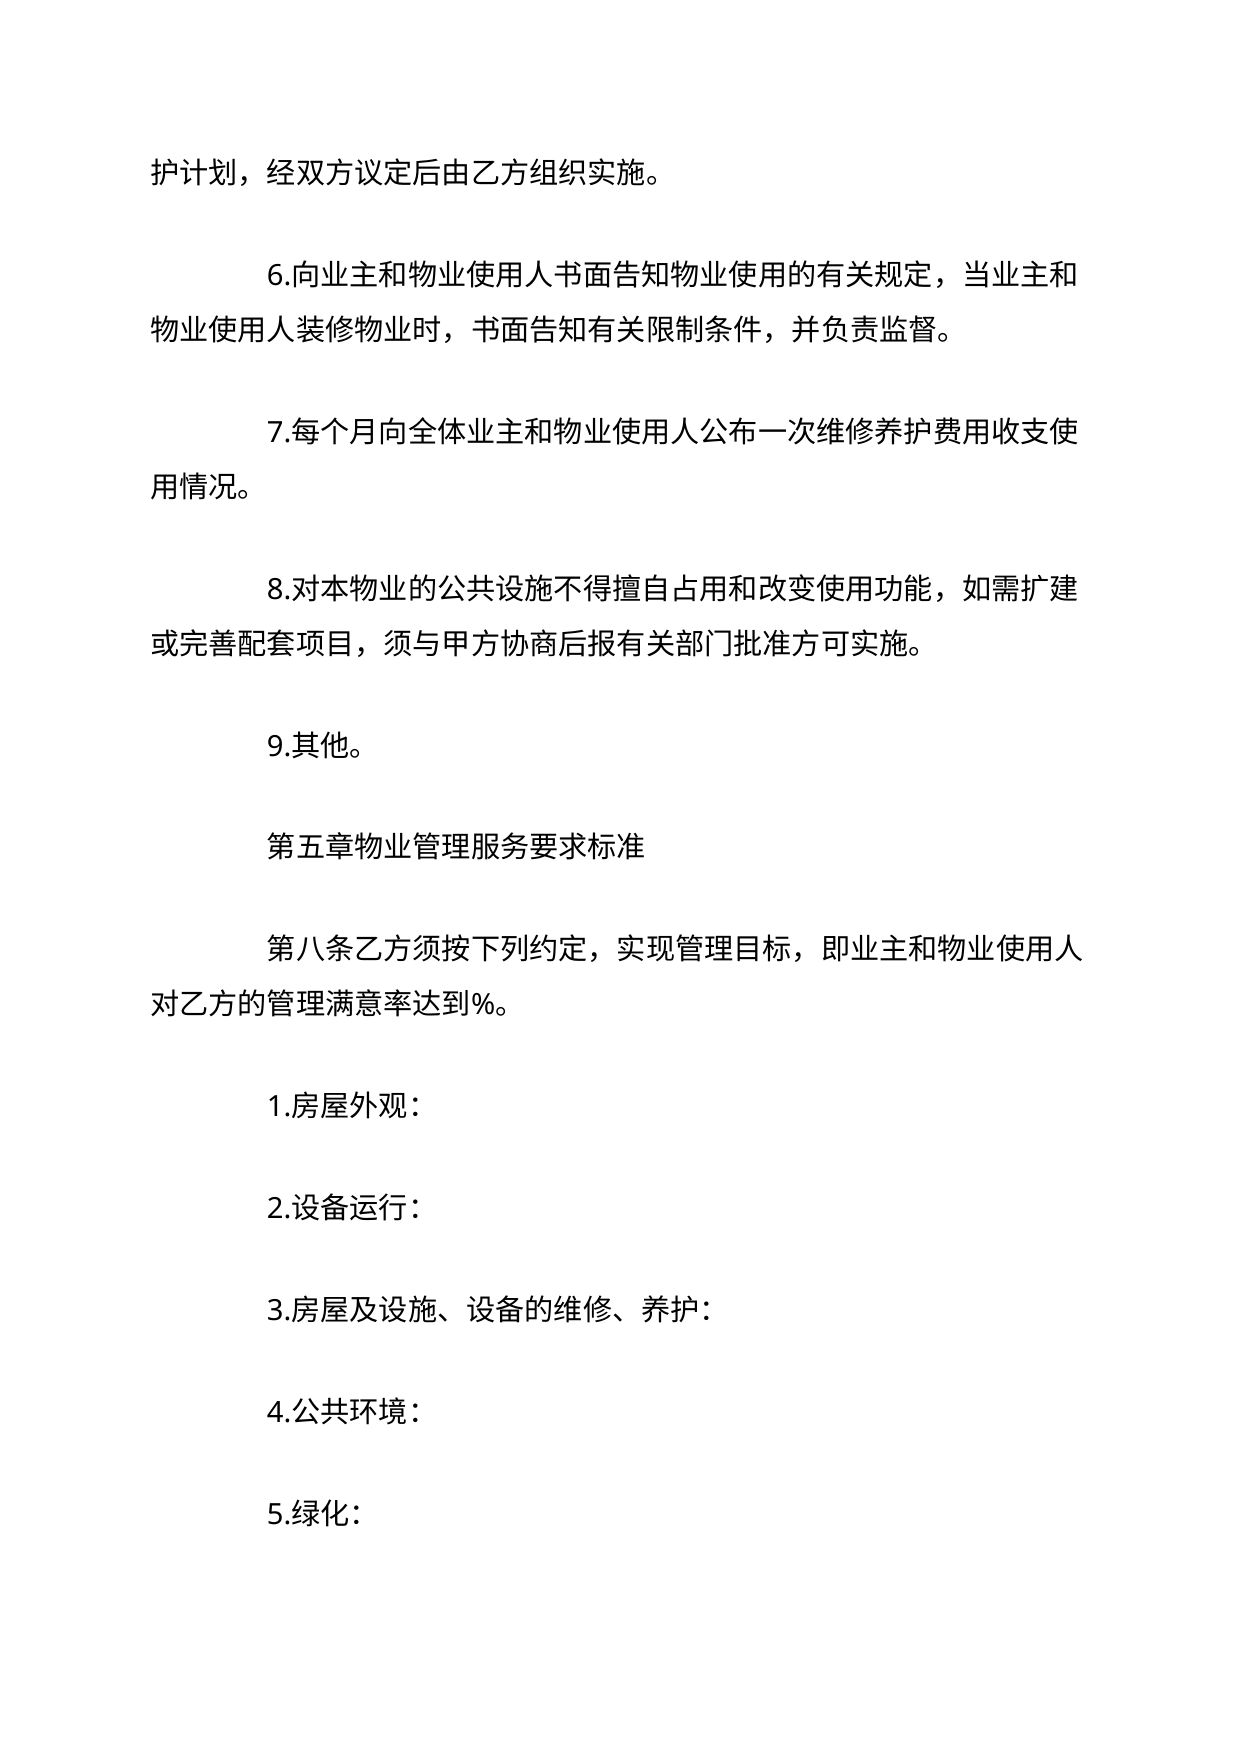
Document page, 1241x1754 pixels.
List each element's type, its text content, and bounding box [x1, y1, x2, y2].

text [150, 150, 1090, 192]
text 8.对本物业的公共设施不得擅自占用和改变使用功能，如需扩建或完善配套项目，须与甲方协商后报有关部门批准方可实施。 [150, 565, 1090, 663]
text 2.设备运行： [150, 1185, 1090, 1227]
text 1.房屋外观： [150, 1083, 1090, 1125]
text 3.房屋及设施、设备的维修、养护： [150, 1287, 1090, 1329]
text 6.向业主和物业使用人书面告知物业使用的有关规定，当业主和物业使用人装修物业时，书面告知有关限制条件，并负责监督。 [150, 252, 1090, 349]
text 9.其他。 [150, 722, 1090, 764]
text 第八条乙方须按下列约定，实现管理目标，即业主和物业使用人对乙方的管理满意率达到%。 [150, 926, 1090, 1023]
text 5.绿化： [150, 1491, 1090, 1533]
text 7.每个月向全体业主和物业使用人公布一次维修养护费用收支使用情况。 [150, 408, 1090, 506]
text 第五章物业管理服务要求标准 [150, 824, 1090, 866]
text 4.公共环境： [150, 1389, 1090, 1431]
